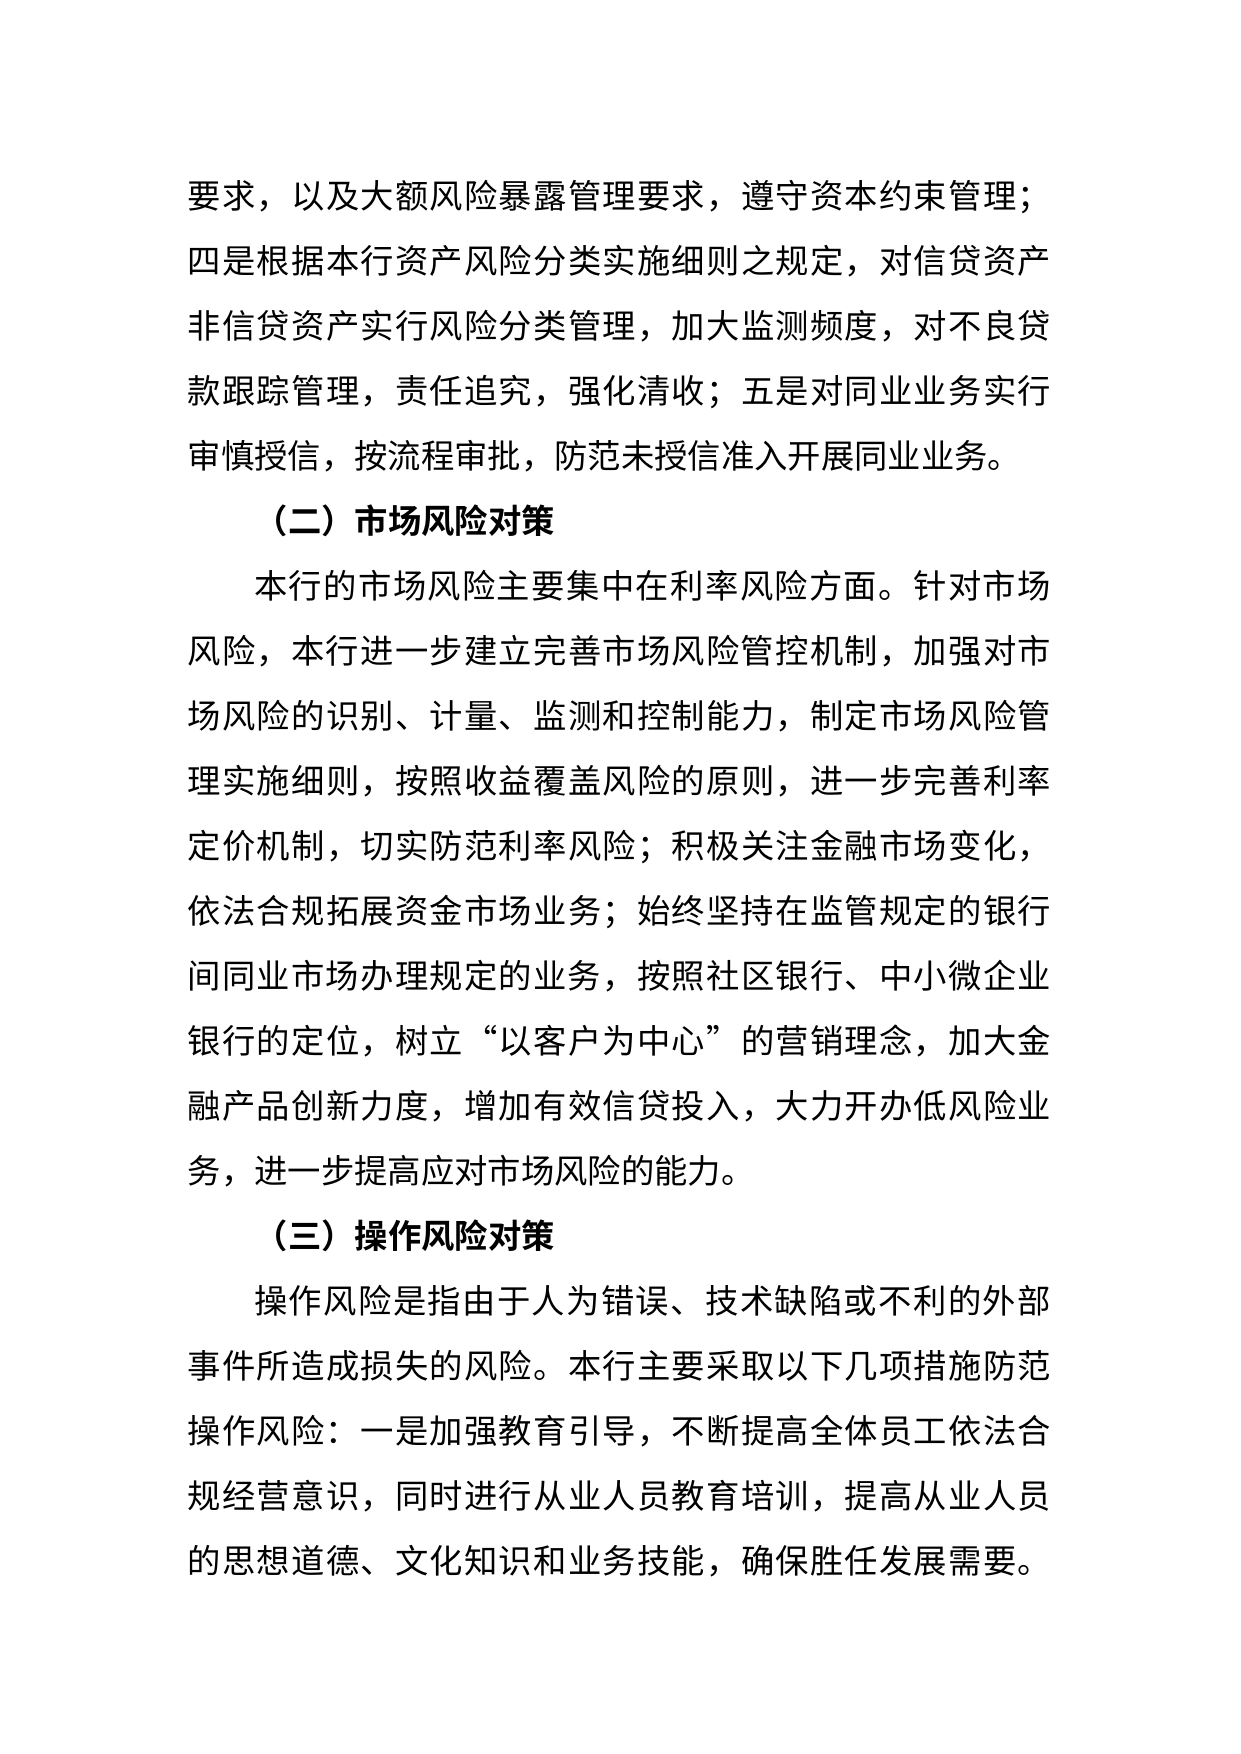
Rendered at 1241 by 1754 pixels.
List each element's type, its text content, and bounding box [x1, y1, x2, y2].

text 本行的市场风险主要集中在利率风险方面。针对市场风险，本行进一步建立完善市场风险管控机制，加强对市场风险的识别、计量、监测和控制能力，制定市场风险管理实施细则，按照收益覆盖风险的原则，进一步完善利率定价机制，切实防范利率风险；积极关注金融市场变化，依法合规拓展资金市场业务；始终坚持在监管规定的银行间同业市场办理规定的业务，按照社区银行、中小微企业银行的定位，树立“以客户为中心”的营销理念，加大金融产品创新力度，增加有效信贷投入，大力开办低风险业务，进一步提高应对市场风险的能力。 [187, 552, 1053, 1202]
text （二）市场风险对策 [187, 487, 1053, 552]
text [187, 162, 1053, 487]
text （三）操作风险对策 [187, 1202, 1053, 1267]
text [187, 1267, 1053, 1592]
